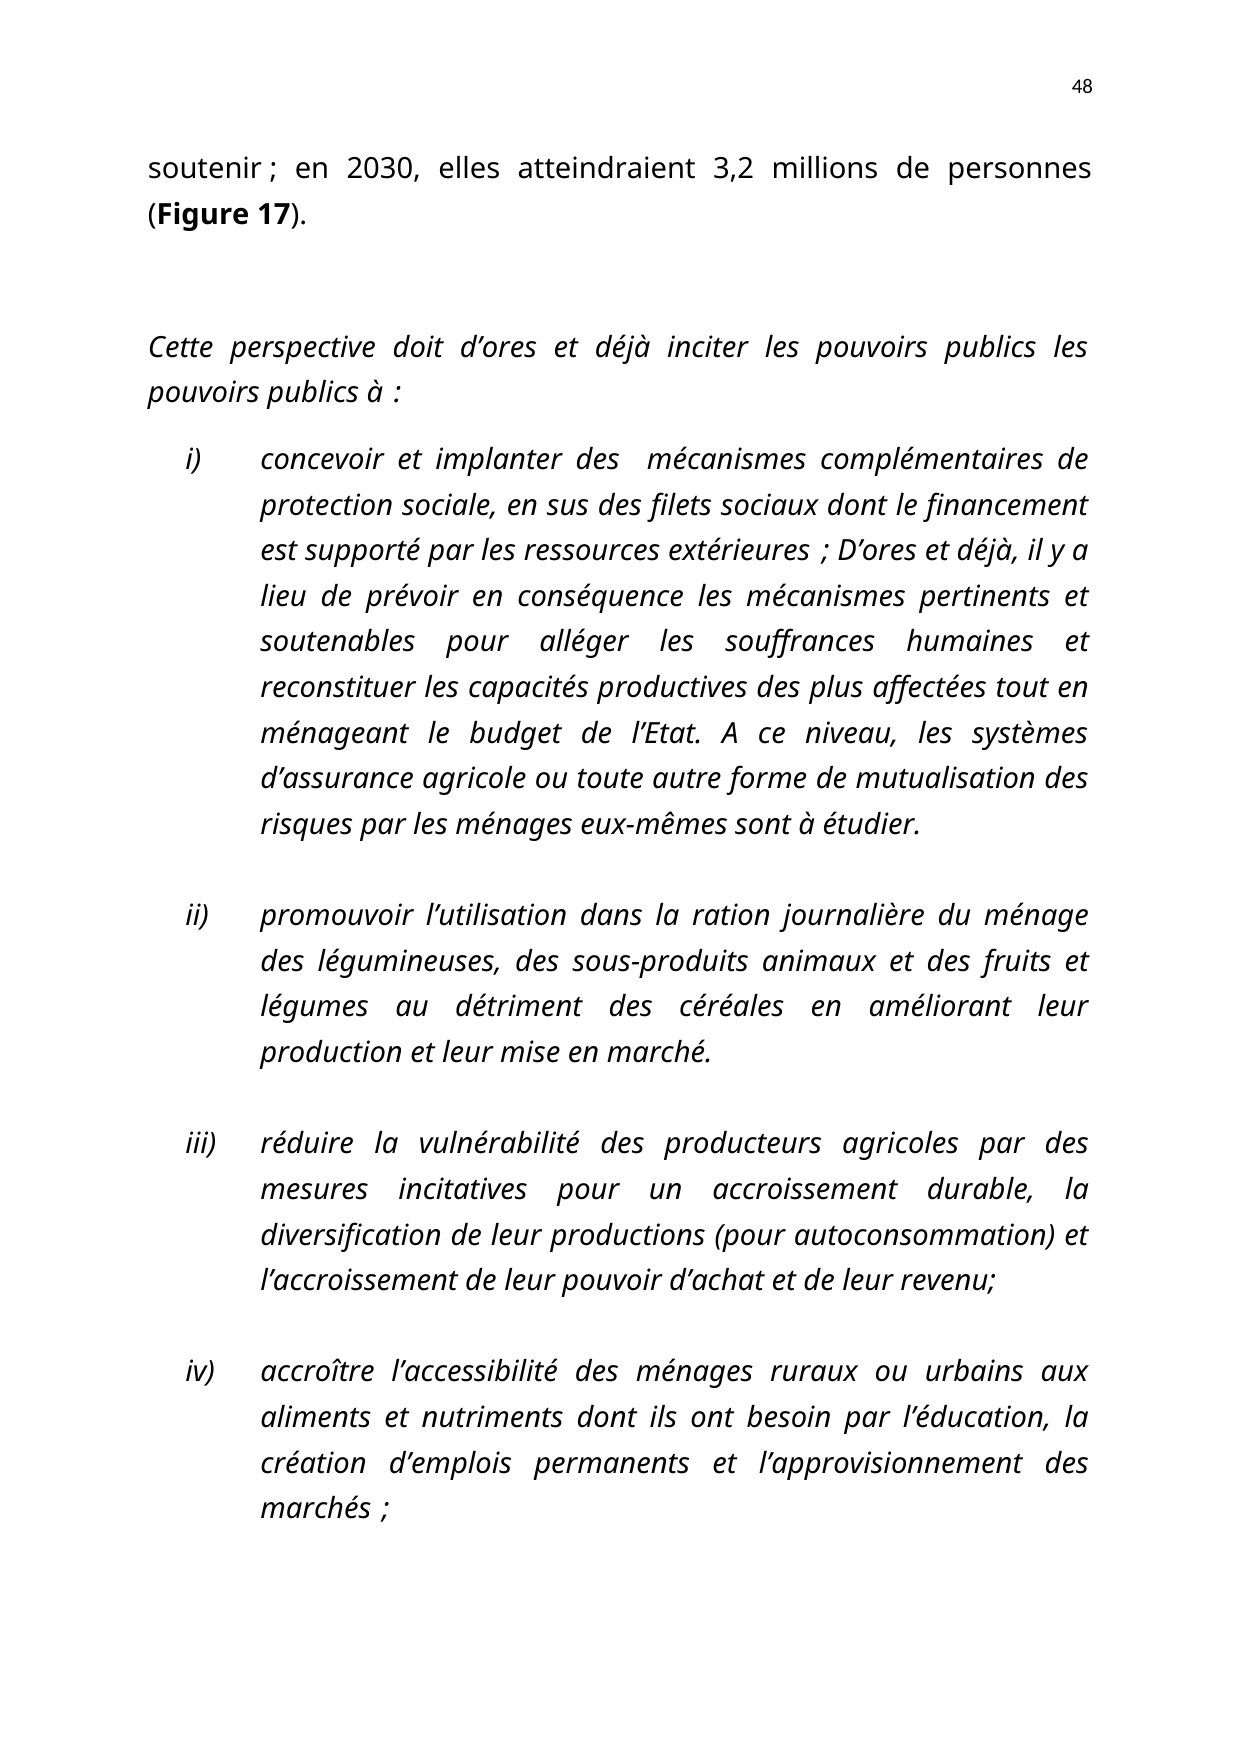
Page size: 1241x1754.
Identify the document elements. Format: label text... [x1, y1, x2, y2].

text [148, 148, 1093, 233]
list réduire la vulnérabilité des producteurs agricoles par des mesures incitatives pour un accroissement durable, la diversification de leur productions (pour autoconsommation) et l’accroissement de leur pouvoir d’achat et de leur revenu; [185, 1123, 1093, 1299]
list promouvoir l’utilisation dans la ration journalière du ménage des légumineuses, des sous-produits animaux et des fruits et légumes au détriment des céréales en améliorant leur production et leur mise en marché. [185, 894, 1093, 1071]
list accroître l’accessibilité des ménages ruraux ou urbains aux aliments et nutriments dont ils ont besoin par l’éducation, la création d’emplois permanents et l’approvisionnement des marchés ; [185, 1351, 1093, 1527]
text Cette perspective doit d’ores et déjà inciter les pouvoirs publics les pouvoirs publics à : [148, 326, 1093, 411]
list concevoir et implanter des mécanismes complémentaires de protection sociale, en sus des filets sociaux dont le financement est supporté par les ressources extérieures ; D’ores et déjà, il y a lieu de prévoir en conséquence les mécanismes pertinents et soutenables pour alléger les souffrances humaines et reconstituer les capacités productives des plus affectées tout en ménageant le budget de l’Etat. A ce niveau, les systèmes d’assurance agricole ou toute autre forme de mutualisation des risques par les ménages eux-mêmes sont à étudier. [185, 438, 1093, 843]
